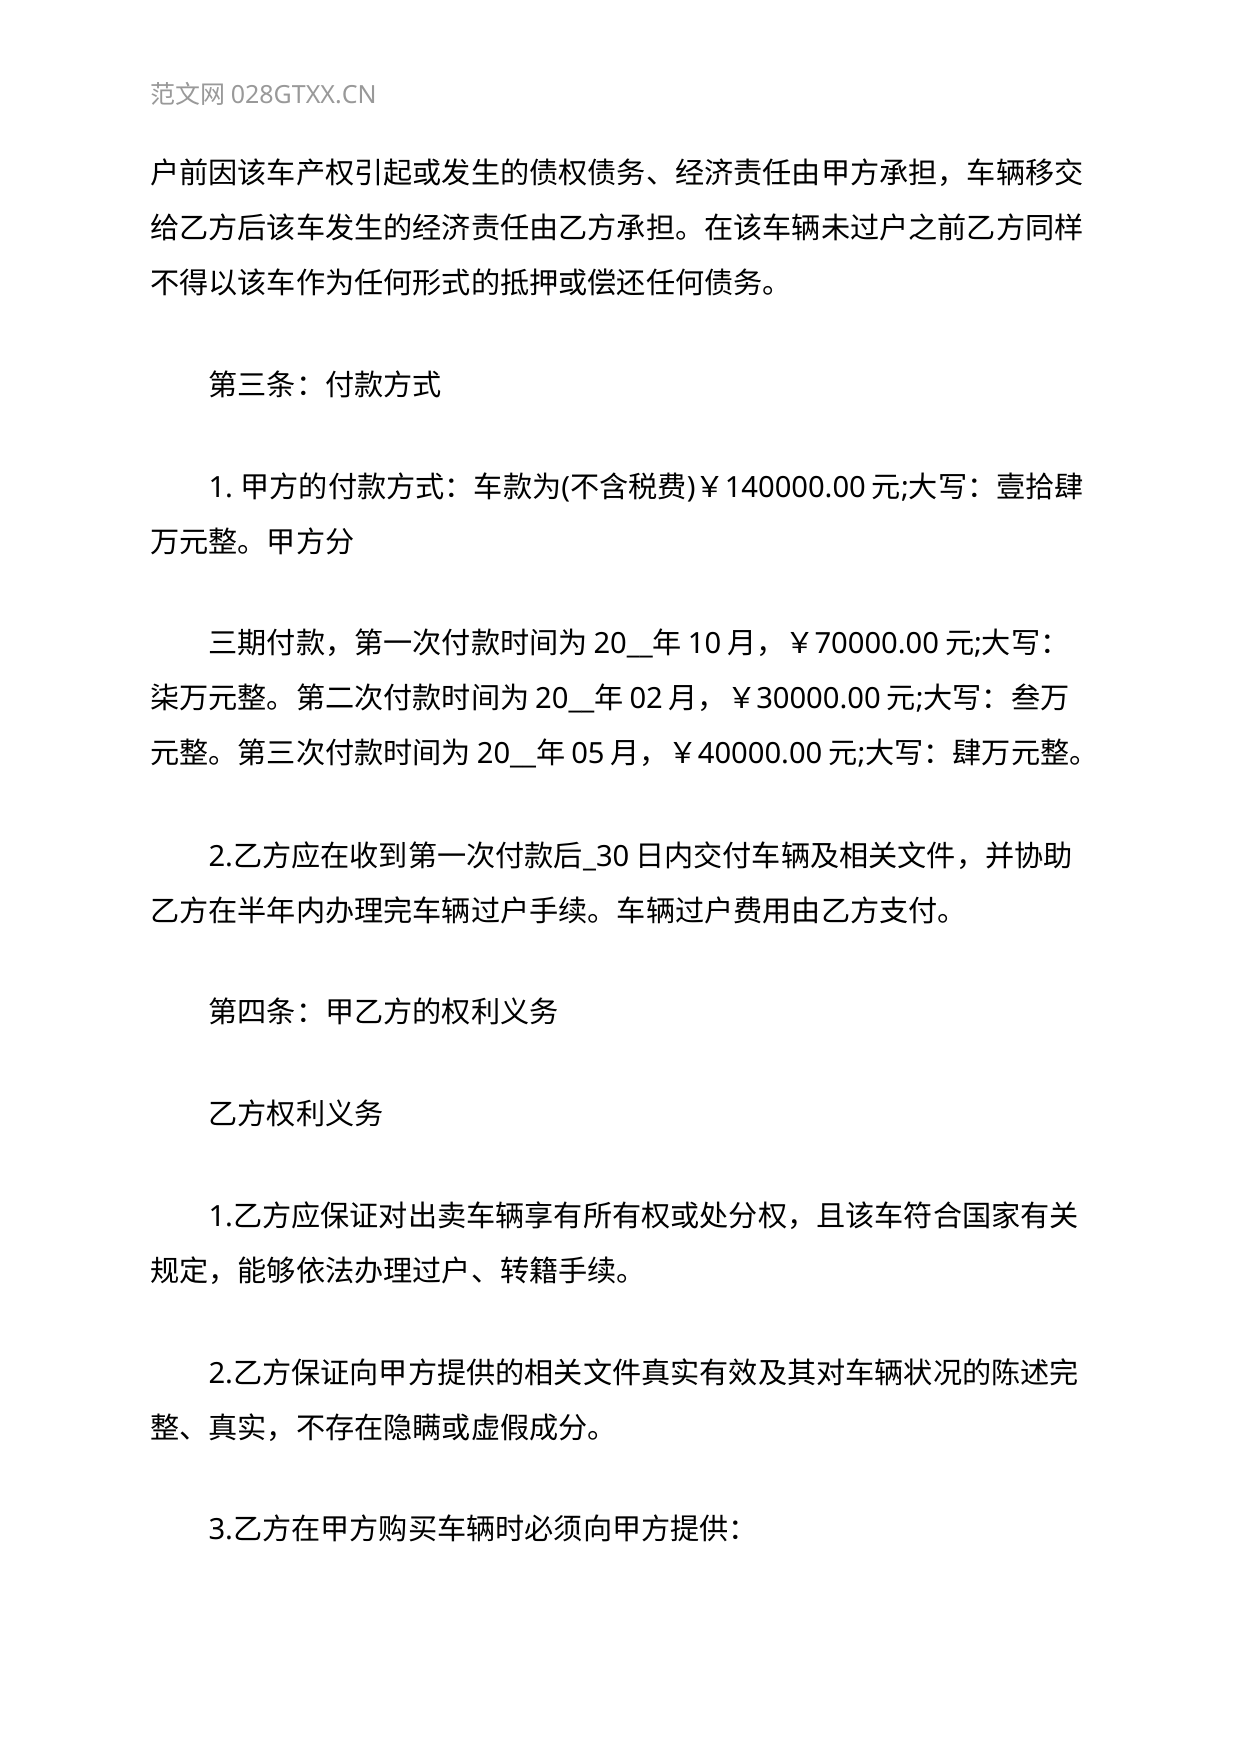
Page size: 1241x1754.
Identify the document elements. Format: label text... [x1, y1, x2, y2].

text 第四条：甲乙方的权利义务 [150, 989, 1090, 1031]
text 2.乙方应在收到第一次付款后_30日内交付车辆及相关文件，并协助乙方在半年内办理完车辆过户手续。车辆过户费用由乙方支付。 [150, 832, 1090, 929]
text 三期付款，第一次付款时间为20__年10月，￥70000.00元;大写：柒万元整。第二次付款时间为20__年02月，￥30000.00元;大写：叁万元整。第三次付款时间为20__年05月，￥40000.00元;大写：肆万元整。 [150, 620, 1090, 772]
text 乙方权利义务 [150, 1091, 1090, 1133]
text 1. 甲方的付款方式：车款为(不含税费)￥140000.00元;大写：壹拾肆万元整。甲方分 [150, 463, 1090, 561]
text 第三条：付款方式 [150, 362, 1090, 404]
text 1.乙方应保证对出卖车辆享有所有权或处分权，且该车符合国家有关规定，能够依法办理过户、转籍手续。 [150, 1192, 1090, 1290]
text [150, 150, 1090, 302]
text 3.乙方在甲方购买车辆时必须向甲方提供： [150, 1506, 1090, 1548]
text 2.乙方保证向甲方提供的相关文件真实有效及其对车辆状况的陈述完整、真实，不存在隐瞒或虚假成分。 [150, 1349, 1090, 1446]
